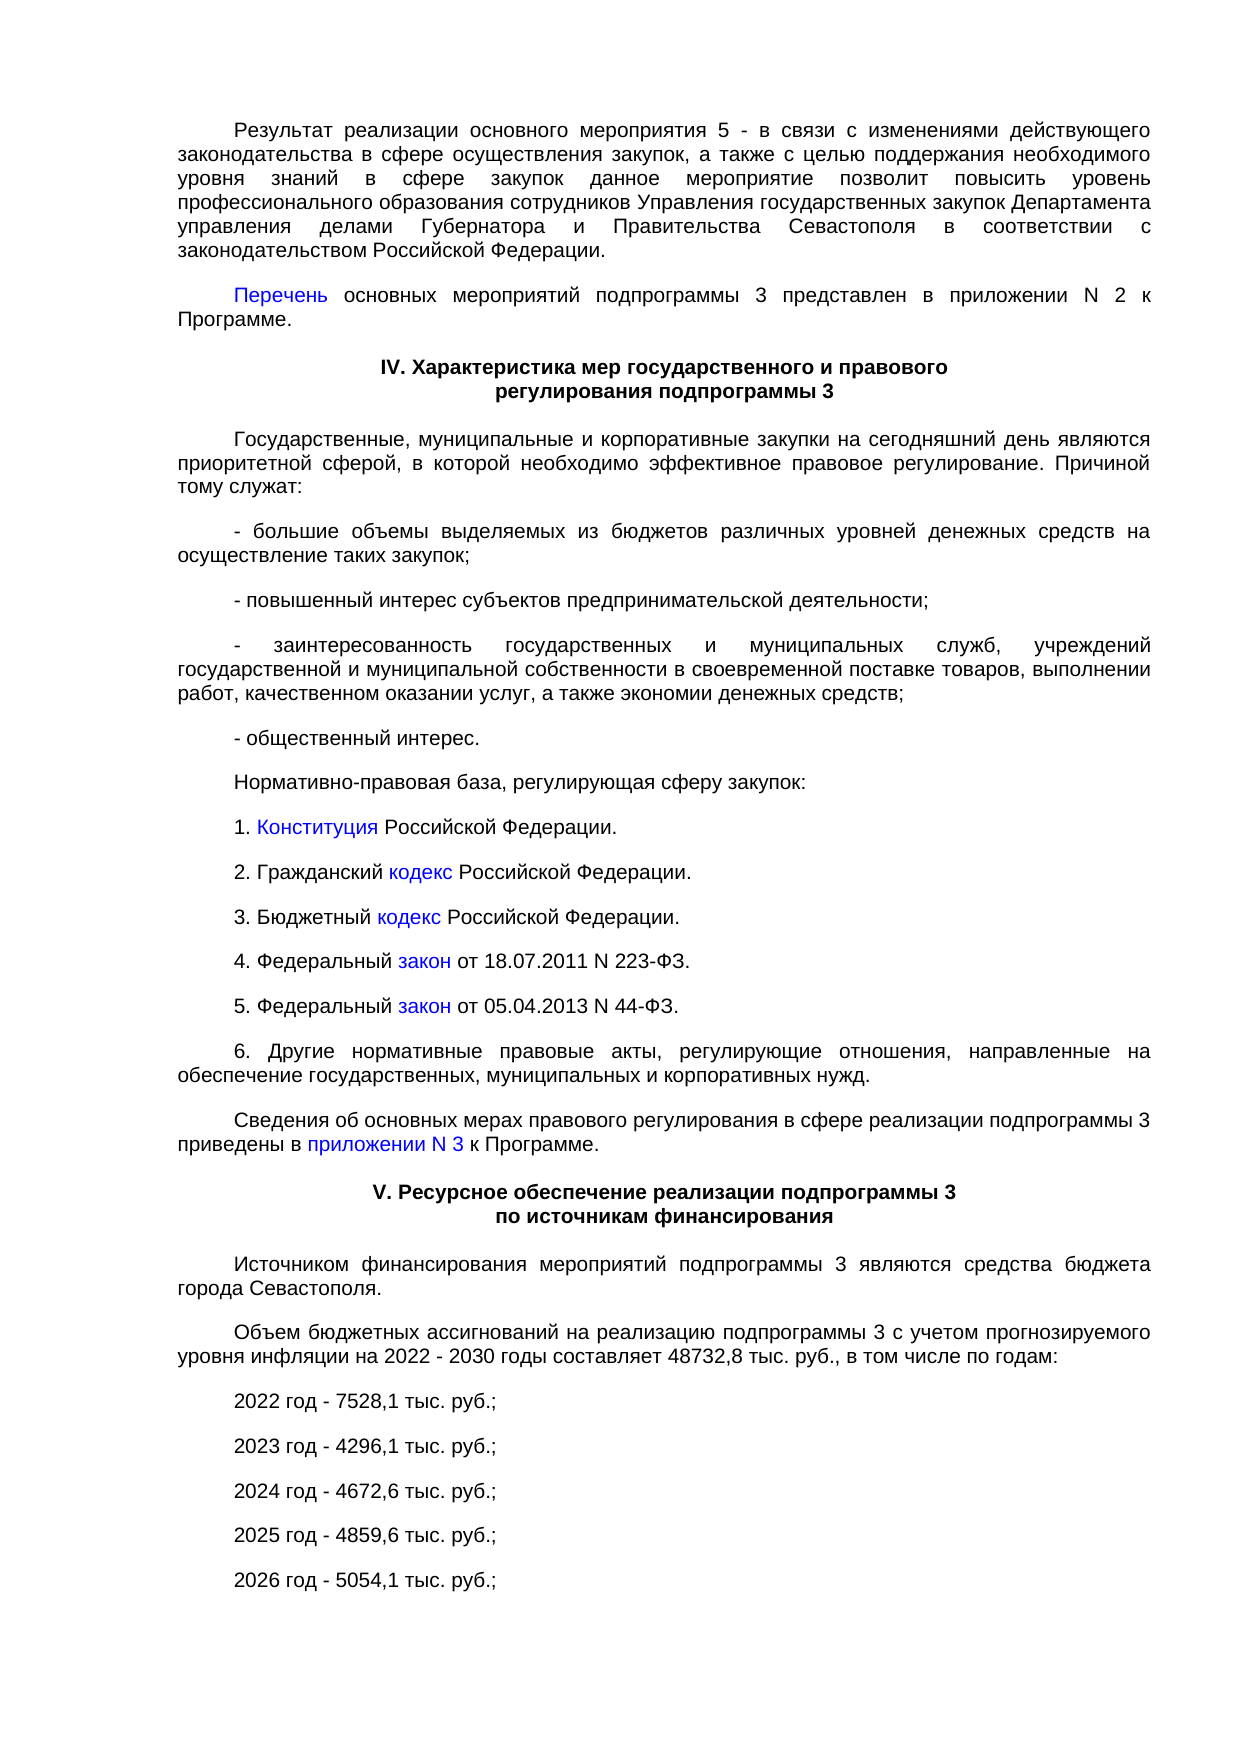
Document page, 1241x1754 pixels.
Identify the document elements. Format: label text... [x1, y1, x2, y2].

title IV. Характеристика мер государственного и правового [177, 354, 1152, 378]
text Результат реализации основного мероприятия 5 - в связи с изменениями действующего законодательства в сфере осуществления закупок, а также с целью поддержания необходимого уровня знаний в сфере закупок данное мероприятие позволит повысить уровень профессионального образования сотрудников Управления государственных закупок Департамента управления делами Губернатора и Правительства Севастополя в соответствии с законодательством Российской Федерации. [177, 118, 1152, 262]
title по источникам финансирования [177, 1203, 1152, 1227]
text - большие объемы выделяемых из бюджетов различных уровней денежных средств на осуществление таких закупок; [177, 519, 1152, 567]
text - повышенный интерес субъектов предпринимательской деятельности; [177, 588, 1152, 612]
text 2024 год - 4672,6 тыс. руб.; [177, 1478, 1152, 1502]
text 2. Гражданский кодекс Российской Федерации. [177, 860, 1152, 884]
title регулирования подпрограммы 3 [177, 378, 1152, 402]
text 2025 год - 4859,6 тыс. руб.; [177, 1523, 1152, 1547]
text Нормативно-правовая база, регулирующая сферу закупок: [177, 770, 1152, 794]
text 3. Бюджетный кодекс Российской Федерации. [177, 904, 1152, 928]
text Источником финансирования мероприятий подпрограммы 3 являются средства бюджета города Севастополя. [177, 1251, 1152, 1299]
text 5. Федеральный закон от 05.04.2013 N 44-ФЗ. [177, 994, 1152, 1018]
text Перечень основных мероприятий подпрограммы 3 представлен в приложении N 2 к Программе. [177, 283, 1152, 331]
text 1. Конституция Российской Федерации. [177, 815, 1152, 839]
text 2022 год - 7528,1 тыс. руб.; [177, 1389, 1152, 1413]
text - общественный интерес. [177, 725, 1152, 749]
text - заинтересованность государственных и муниципальных служб, учреждений государственной и муниципальной собственности в своевременной поставке товаров, выполнении работ, качественном оказании услуг, а также экономии денежных средств; [177, 633, 1152, 704]
text 4. Федеральный закон от 18.07.2011 N 223-ФЗ. [177, 949, 1152, 973]
text 2023 год - 4296,1 тыс. руб.; [177, 1434, 1152, 1458]
text Сведения об основных мерах правового регулирования в сфере реализации подпрограммы 3 приведены в приложении N 3 к Программе. [177, 1108, 1152, 1156]
text Государственные, муниципальные и корпоративные закупки на сегодняшний день являются приоритетной сферой, в которой необходимо эффективное правовое регулирование. Причиной тому служат: [177, 426, 1152, 498]
title V. Ресурсное обеспечение реализации подпрограммы 3 [177, 1179, 1152, 1203]
text 2026 год - 5054,1 тыс. руб.; [177, 1568, 1152, 1592]
text 6. Другие нормативные правовые акты, регулирующие отношения, направленные на обеспечение государственных, муниципальных и корпоративных нужд. [177, 1039, 1152, 1087]
text Объем бюджетных ассигнований на реализацию подпрограммы 3 с учетом прогнозируемого уровня инфляции на 2022 - 2030 годы составляет 48732,8 тыс. руб., в том числе по годам: [177, 1320, 1152, 1368]
